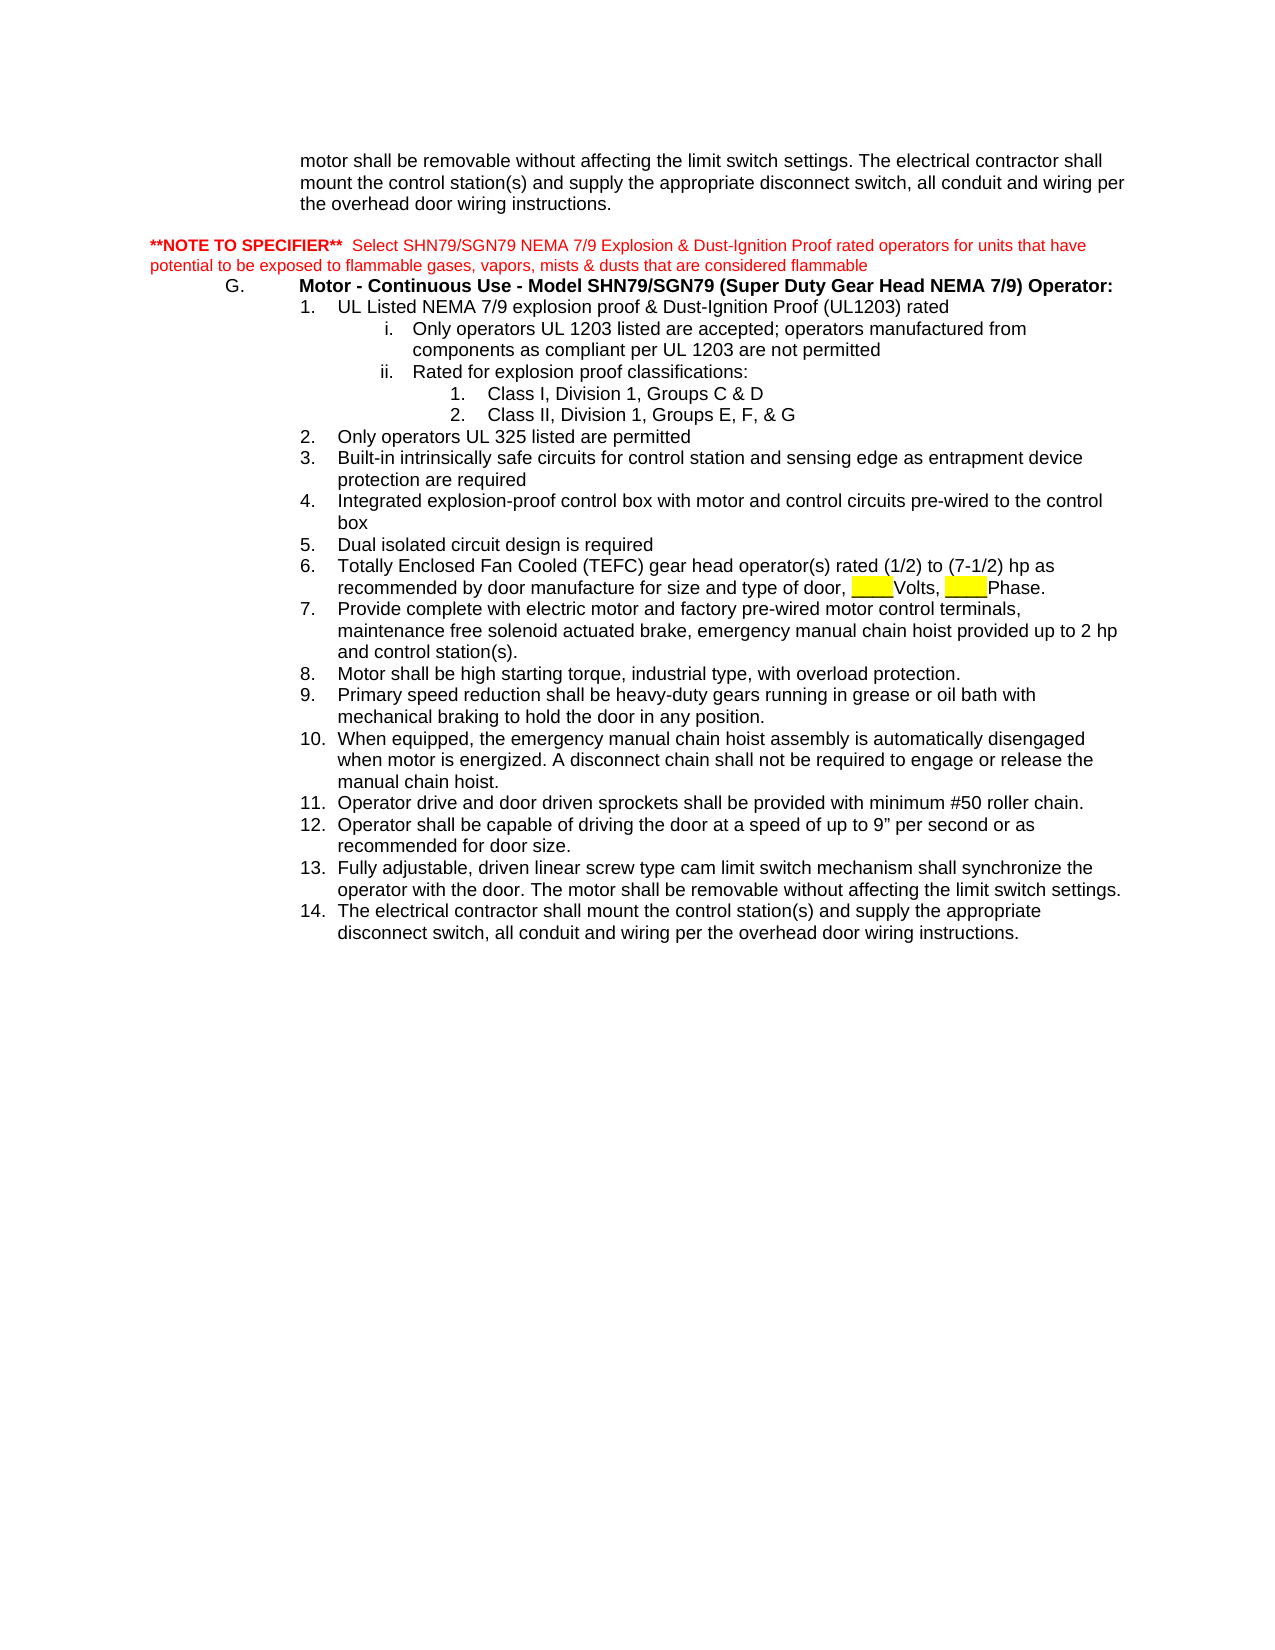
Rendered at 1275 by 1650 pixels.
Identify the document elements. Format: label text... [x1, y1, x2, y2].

list UL Listed NEMA 7/9 explosion proof & Dust-Ignition Proof (UL1203) rated [300, 296, 1125, 318]
list Operator shall be capable of driving the door at a speed of up to 9” per second or as recommended for door size. [300, 814, 1125, 857]
list Motor shall be high starting torque, industrial type, with overload protection. [300, 663, 1125, 684]
list Fully adjustable, driven linear screw type cam limit switch mechanism shall synchronize the operator with the door. The motor shall be removable without affecting the limit switch settings. [300, 857, 1125, 900]
list When equipped, the emergency manual chain hoist assembly is automatically disengaged when motor is energized. A disconnect chain shall not be required to engage or release the manual chain hoist. [300, 727, 1125, 792]
list Provide complete with electric motor and factory pre-wired motor control terminals, maintenance free solenoid actuated brake, emergency manual chain hoist provided up to 2 hp and control station(s). [300, 598, 1125, 663]
list Only operators UL 325 listed are permitted [300, 426, 1125, 447]
list Class II, Division 1, Groups E, F, & G [450, 404, 1125, 426]
list Only operators UL 1203 listed are accepted; operators manufactured from components as compliant per UL 1203 are not permitted [394, 318, 1125, 361]
list Built-in intrinsically safe circuits for control station and sensing edge as entrapment device protection are required [300, 447, 1125, 490]
list Class I, Division 1, Groups C & D [450, 382, 1125, 404]
list Operator drive and door driven sprockets shall be provided with minimum #50 roller chain. [300, 792, 1125, 814]
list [225, 150, 1125, 215]
list Motor - Continuous Use - Model SHN79/SGN79 (Super Duty Gear Head NEMA 7/9) Operator: [225, 274, 1125, 296]
text **NOTE TO SPECIFIER** Select SHN79/SGN79 NEMA 7/9 Explosion & Dust-Ignition Proof rated operators for units that have potential to be exposed to flammable gases, vapors, mists & dusts that are considered flammable [150, 236, 1125, 274]
list The electrical contractor shall mount the control station(s) and supply the appropriate disconnect switch, all conduit and wiring per the overhead door wiring instructions. [300, 900, 1125, 943]
list Primary speed reduction shall be heavy-duty gears running in grease or oil bath with mechanical braking to hold the door in any position. [300, 684, 1125, 727]
list Integrated explosion-proof control box with motor and control circuits pre-wired to the control box [300, 490, 1125, 533]
list Dual isolated circuit design is required [300, 533, 1125, 555]
list Totally Enclosed Fan Cooled (TEFC) gear head operator(s) rated (1/2) to (7-1/2) hp as recommended by door manufacture for size and type of door, ____Volts, ____Phase. [300, 555, 1125, 598]
list Rated for explosion proof classifications: [394, 361, 1125, 382]
